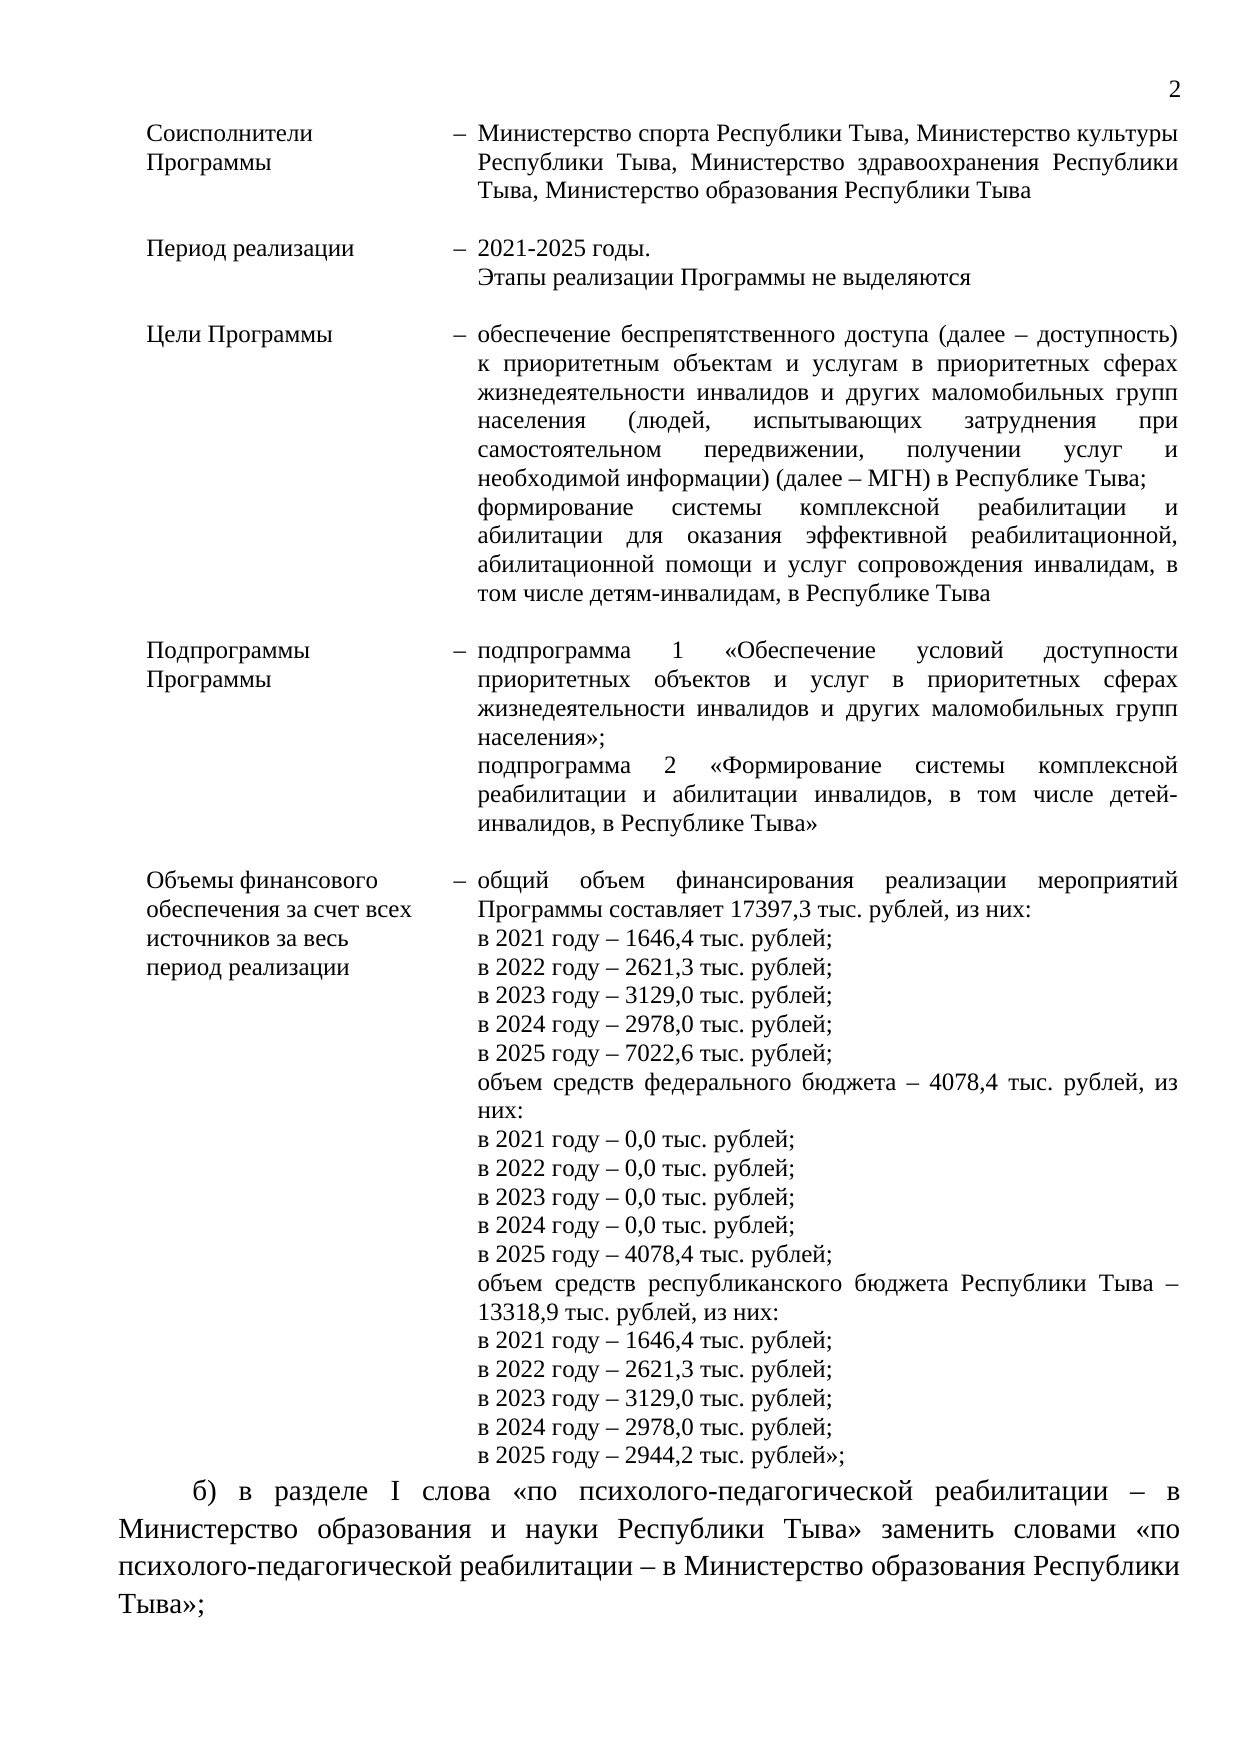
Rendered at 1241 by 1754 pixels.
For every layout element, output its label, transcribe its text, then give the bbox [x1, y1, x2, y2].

table_cell – [427, 319, 472, 636]
table_cell Подпрограммы Программы [140, 636, 427, 866]
table_cell Министерство спорта Республики Тыва, Министерство культуры Республики Тыва, Министерство здравоохранения Республики Тыва, Министерство образования Республики Тыва [472, 118, 1184, 233]
table_cell обеспечение беспрепятственного доступа (далее – доступность) к приоритетным объектам и услугам в приоритетных сферах жизнедеятельности инвалидов и других маломобильных групп населения (людей, испытывающих затруднения при самостоятельном передвижении, получении услуг и необходимой информации) (далее – МГН) в Республике Тыва; формирование системы комплексной реабилитации и абилитации для оказания эффективной реабилитационной, абилитационной помощи и услуг сопровождения инвалидам, в том числе детям-инвалидам, в Республике Тыва [472, 319, 1184, 636]
table_cell 2021-2025 годы. Этапы реализации Программы не выделяются [472, 233, 1184, 319]
table_cell – [427, 866, 472, 1469]
text б) в разделе I слова «по психолого-педагогической реабилитации – в Министерство образования и науки Республики Тыва» заменить словами «по психолого-педагогической реабилитации – в Министерство образования Республики Тыва»; [118, 1469, 1181, 1619]
table_cell Период реализации [140, 233, 427, 319]
table_cell – [427, 636, 472, 866]
table_cell Цели Программы [140, 319, 427, 636]
table_cell подпрограмма 1 «Обеспечение условий доступности приоритетных объектов и услуг в приоритетных сферах жизнедеятельности инвалидов и других маломобильных групп населения»; подпрограмма 2 «Формирование системы комплексной реабилитации и абилитации инвалидов, в том числе детей-инвалидов, в Республике Тыва» [472, 636, 1184, 866]
table_cell – [427, 233, 472, 319]
table_cell общий объем финансирования реализации мероприятий Программы составляет 17397,3 тыс. рублей, из них: в 2021 году – 1646,4 тыс. рублей; в 2022 году – 2621,3 тыс. рублей; в 2023 году – 3129,0 тыс. рублей; в 2024 году – 2978,0 тыс. рублей; в 2025 году – 7022,6 тыс. рублей; объем средств федерального бюджета – 4078,4 тыс. рублей, из них: в 2021 году – 0,0 тыс. рублей; в 2022 году – 0,0 тыс. рублей; в 2023 году – 0,0 тыс. рублей; в 2024 году – 0,0 тыс. рублей; в 2025 году – 4078,4 тыс. рублей; объем средств республиканского бюджета Республики Тыва – 13318,9 тыс. рублей, из них: в 2021 году – 1646,4 тыс. рублей; в 2022 году – 2621,3 тыс. рублей; в 2023 году – 3129,0 тыс. рублей; в 2024 году – 2978,0 тыс. рублей; в 2025 году – 2944,2 тыс. рублей»; [472, 866, 1184, 1469]
table_cell – [427, 118, 472, 233]
table_cell Объемы финансового обеспечения за счет всех источников за весь период реализации [140, 866, 427, 1469]
table_cell Соисполнители Программы [140, 118, 427, 233]
